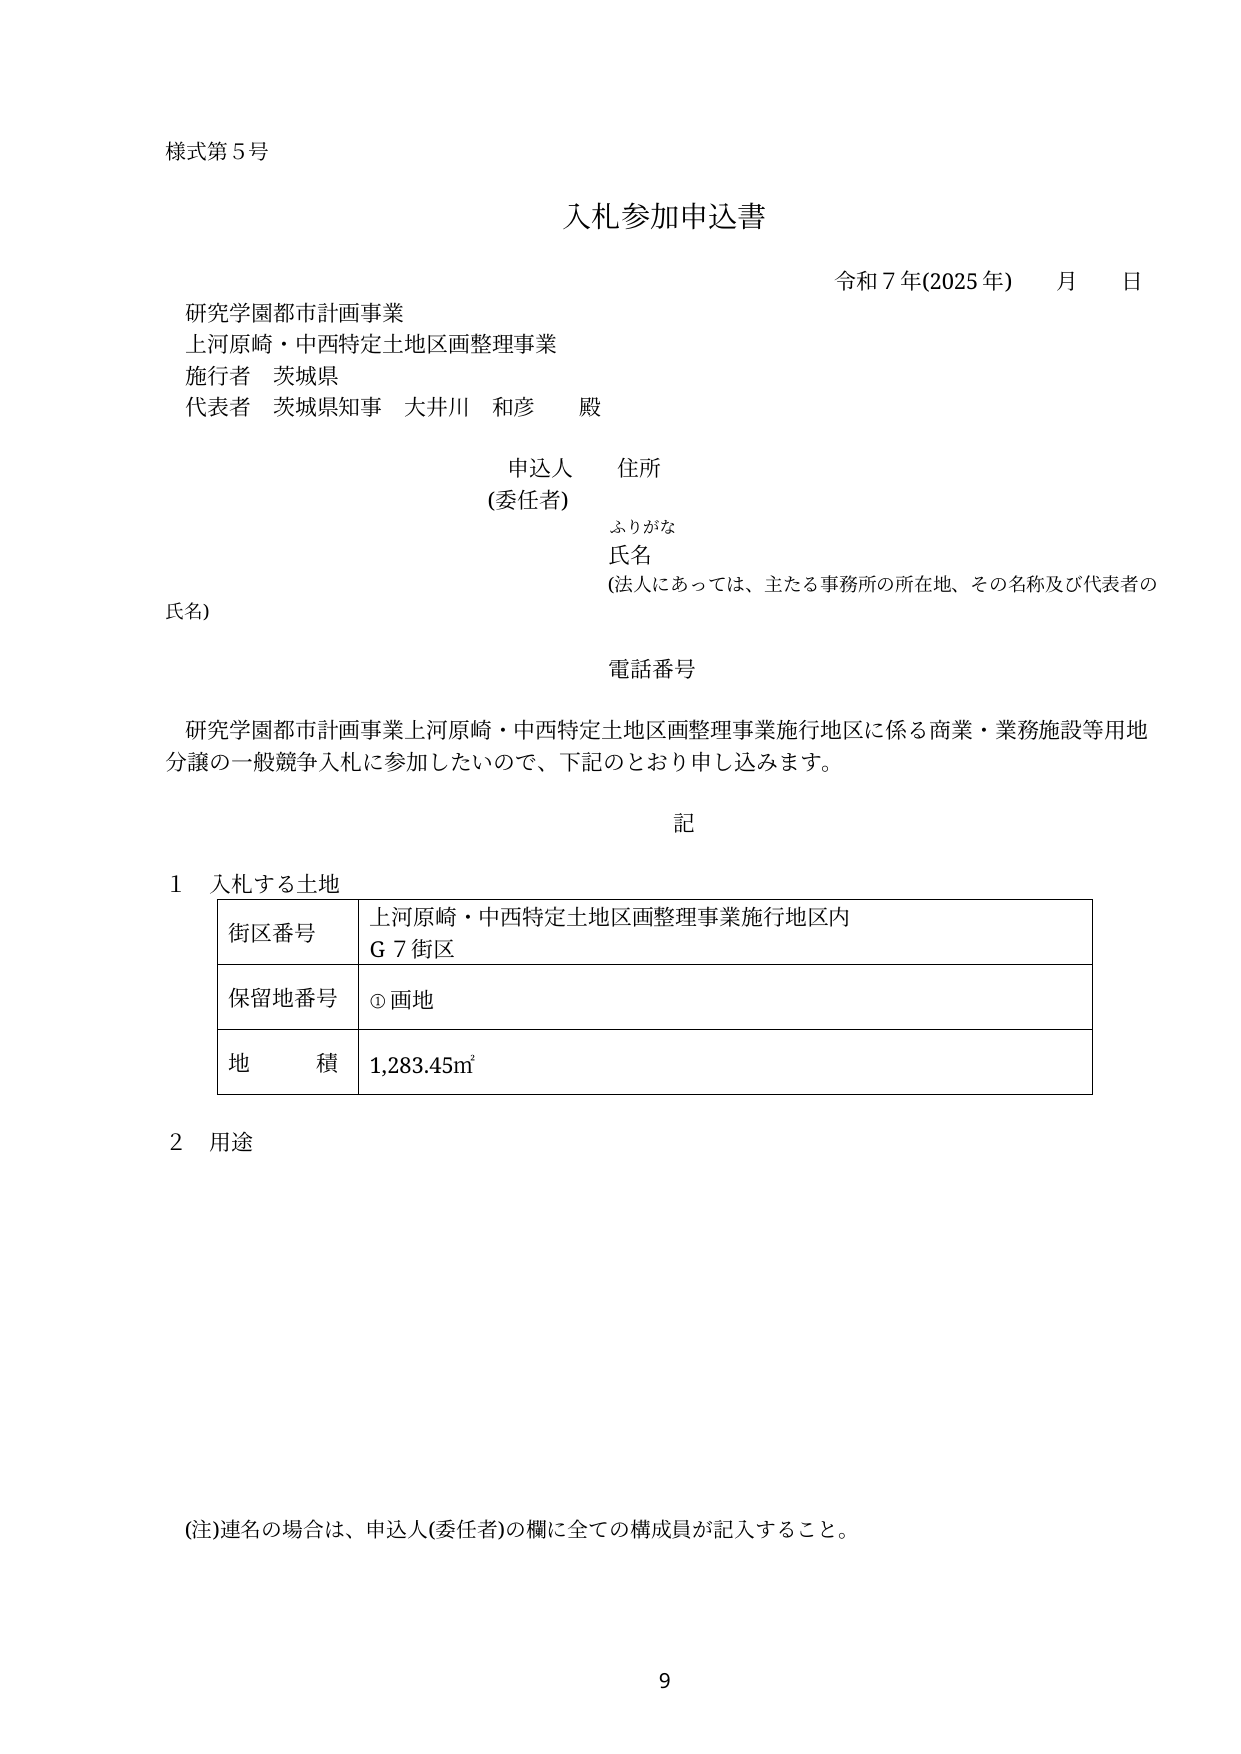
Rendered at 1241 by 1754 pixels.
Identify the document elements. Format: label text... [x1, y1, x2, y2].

text 令和７年(2025年) 月 日 [165, 264, 1143, 296]
table_header 上河原崎・中西特定土地区画整理事業施行地区内 G７街区 [359, 900, 1092, 964]
text 研究学園都市計画事業 [165, 296, 1163, 327]
text ふりがな [77, 515, 1163, 539]
table_cell 保留地番号 [218, 965, 358, 1029]
text 施行者 茨城県 [165, 359, 1143, 390]
table_header 街区番号 [218, 900, 358, 964]
text (委任者) [165, 483, 1163, 515]
text 様式第５号 [165, 136, 1163, 166]
text 代表者 茨城県知事 大井川 和彦 殿 [165, 390, 1163, 422]
text 上河原崎・中西特定土地区画整理事業 [165, 327, 1163, 359]
text 研究学園都市計画事業上河原崎・中西特定土地区画整理事業施行地区に係る商業・業務施設等用地分譲の一般競争入札に参加したいので、下記のとおり申し込みます。 [165, 714, 1163, 777]
text 申込人 住所 [165, 452, 1163, 483]
text 入札参加申込書 [165, 194, 1163, 236]
text (注)連名の場合は、申込人(委任者)の欄に全ての構成員が記入すること。 [184, 1513, 1163, 1543]
text 電話番号 [165, 652, 1163, 684]
table_cell 地 積 [218, 1030, 358, 1094]
text 記 [165, 806, 1163, 838]
text １ 入札する土地 [165, 868, 1163, 899]
text ２ 用途 [165, 1125, 1163, 1156]
table_cell 1,283.45㎡ [359, 1030, 1092, 1094]
table_cell ①画地 [359, 965, 1092, 1029]
text (法人にあっては、主たる事務所の所在地、その名称及び代表者の氏名) [165, 570, 1163, 624]
text 氏名 [165, 539, 1163, 570]
